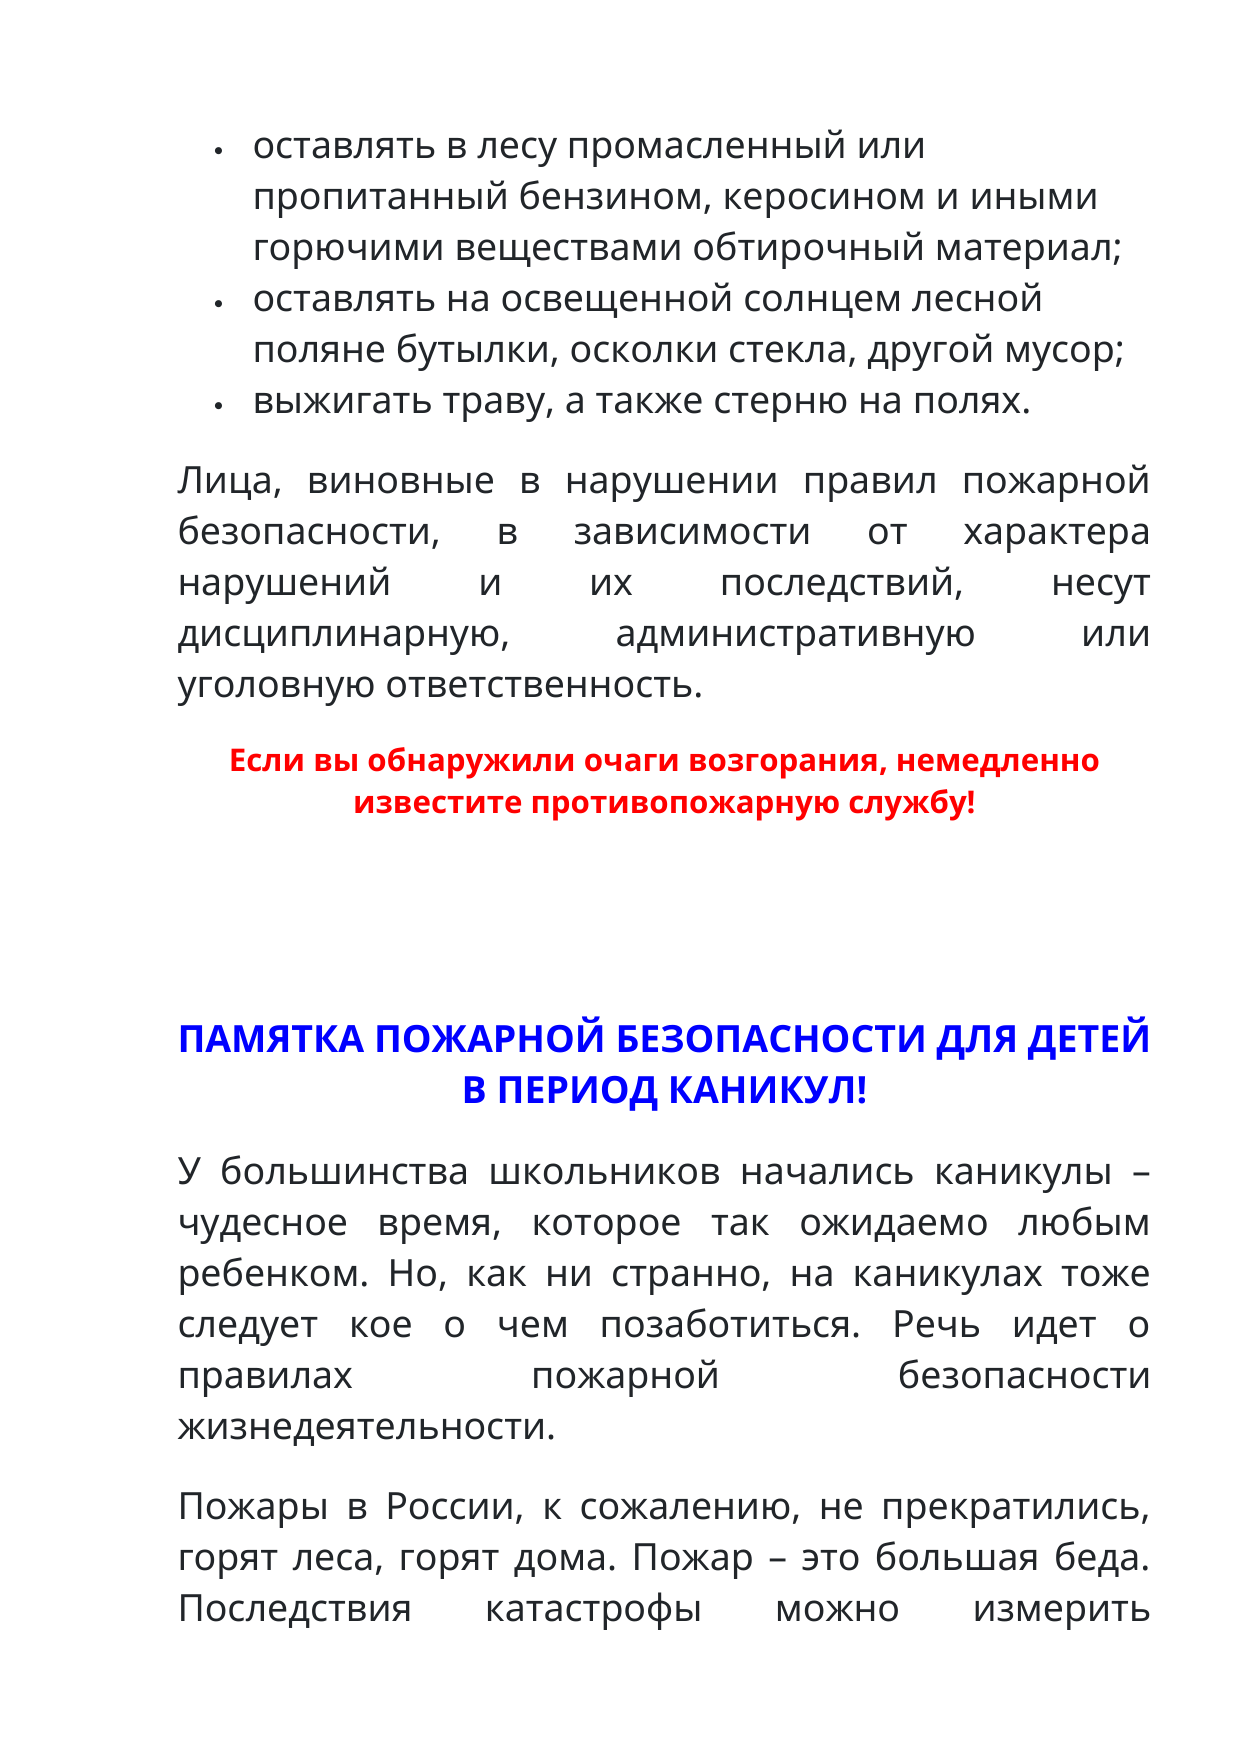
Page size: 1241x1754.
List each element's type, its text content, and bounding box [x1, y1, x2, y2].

text Если вы обнаружили очаги возгорания, немедленно известите противопожарную службу! [177, 738, 1152, 823]
list выжигать траву, а также стерню на полях. [215, 373, 1152, 424]
list оставлять в лесу промасленный или пропитанный бензином, керосином и иными горючими веществами обтирочный материал; [215, 118, 1152, 271]
text Лица, виновные в нарушении правил пожарной безопасности, в зависимости от характера нарушений и их последствий, несут дисциплинарную, административную или уголовную ответственность. [177, 453, 1152, 709]
list оставлять на освещенной солнцем лесной поляне бутылки, осколки стекла, другой мусор; [215, 271, 1152, 373]
text У большинства школьников начались каникулы – чудесное время, которое так ожидаемо любым ребенком. Но, как ни странно, на каникулах тоже следует кое о чем позаботиться. Речь идет о правилах пожарной безопасности жизнедеятельности. [177, 1144, 1152, 1450]
text ПАМЯТКА ПОЖАРНОЙ БЕЗОПАСНОСТИ ДЛЯ ДЕТЕЙ В ПЕРИОД КАНИКУЛ! [177, 1013, 1152, 1115]
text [177, 1479, 1152, 1632]
